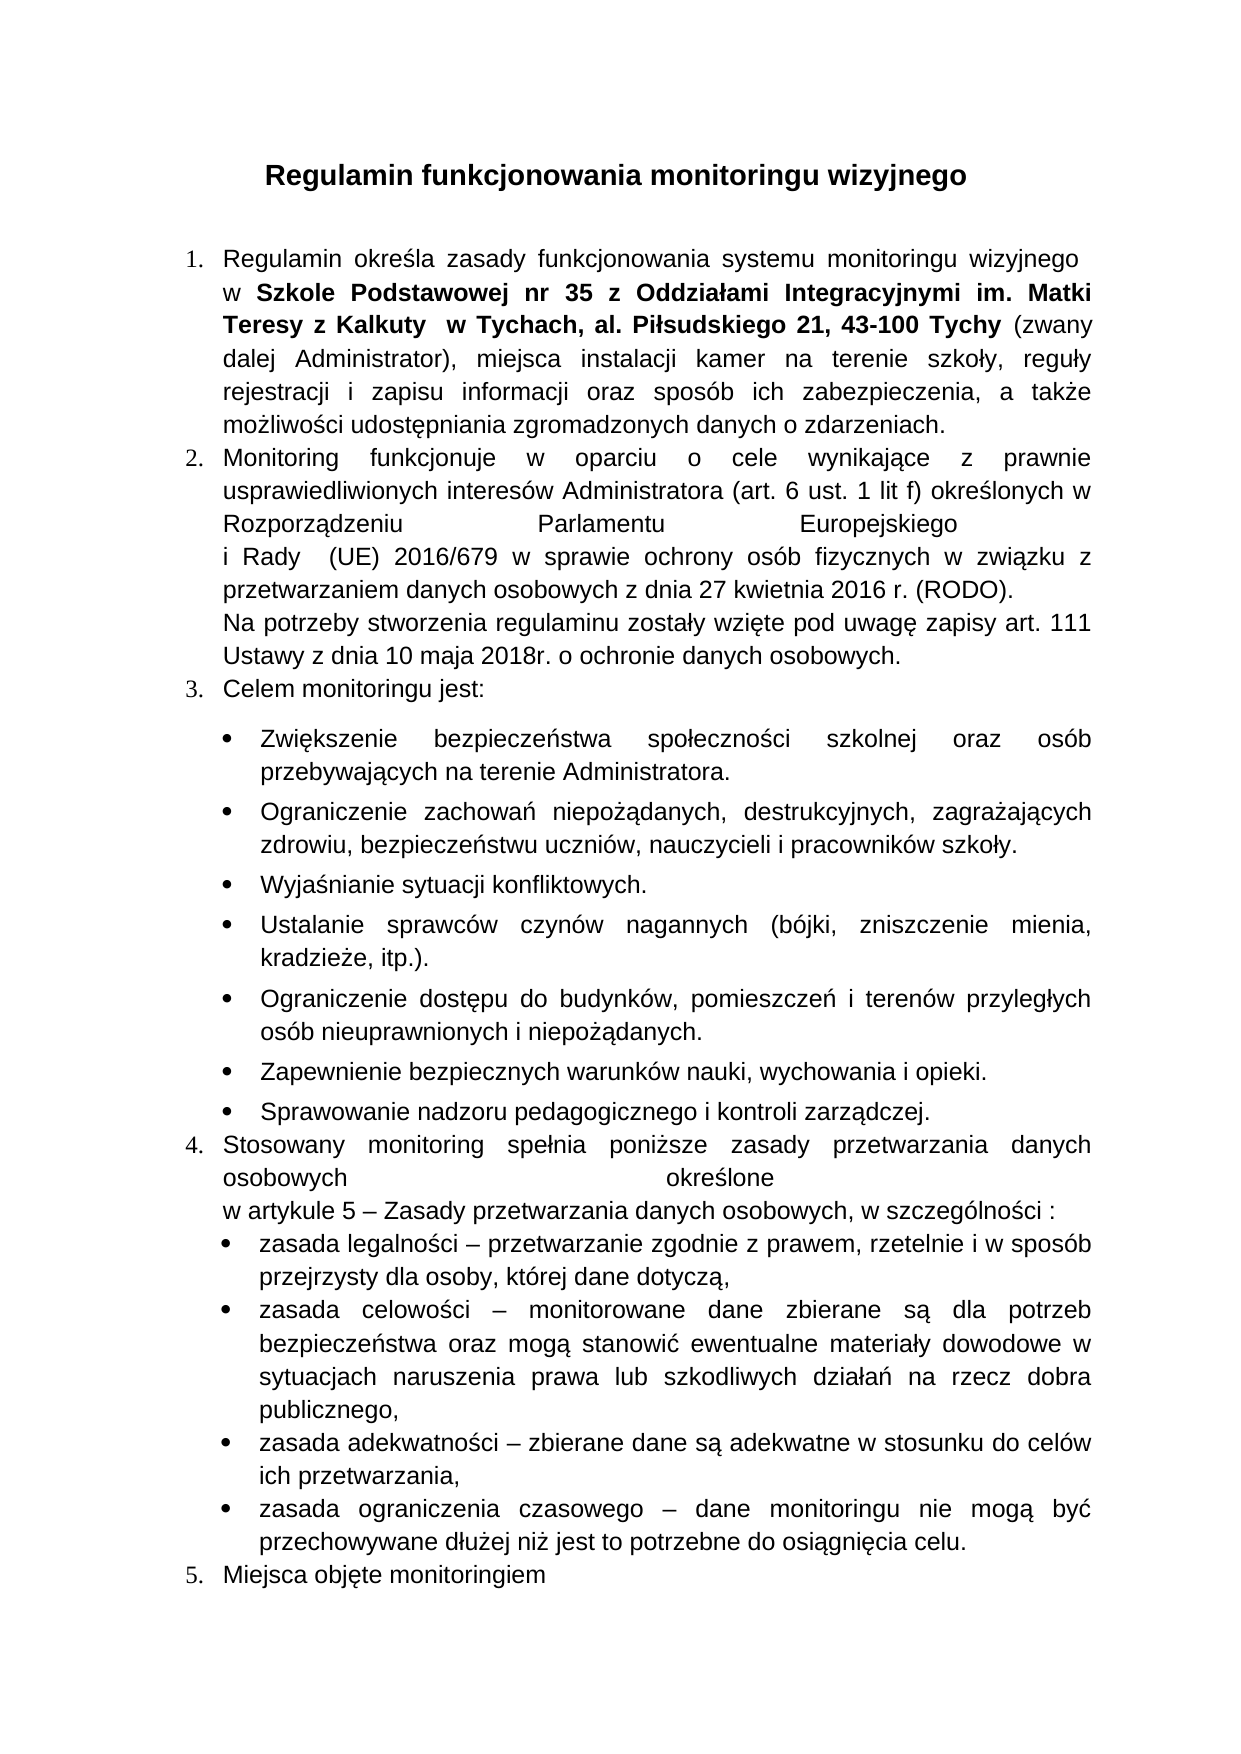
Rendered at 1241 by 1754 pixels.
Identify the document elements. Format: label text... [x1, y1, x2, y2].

list zasada adekwatności – zbierane dane są adekwatne w stosunku do celów ich przetwarzania, [221, 1428, 1093, 1489]
list Miejsca objęte monitoringiem [185, 1560, 1093, 1589]
list Stosowany monitoring spełnia poniższe zasady przetwarzania danych osobowych określone w artykule 5 – Zasady przetwarzania danych osobowych, w szczególności : [185, 1130, 1093, 1225]
list Monitoring funkcjonuje w oparciu o cele wynikające z prawnie usprawiedliwionych interesów Administratora (art. 6 ust. 1 lit f) określonych w Rozporządzeniu Parlamentu Europejskiego i Rady (UE) 2016/679 w sprawie ochrony osób fizycznych w związku z przetwarzaniem danych osobowych z dnia 27 kwietnia 2016 r. (RODO). [185, 443, 1093, 603]
list Celem monitoringu jest: [185, 674, 1093, 703]
list zasada celowości – monitorowane dane zbierane są dla potrzeb bezpieczeństwa oraz mogą stanowić ewentualne materiały dowodowe w sytuacjach naruszenia prawa lub szkodliwych działań na rzecz dobra publicznego, [221, 1295, 1093, 1423]
list Na potrzeby stworzenia regulaminu zostały wzięte pod uwagę zapisy art. 111 Ustawy z dnia 10 maja 2018r. o ochronie danych osobowych. [223, 608, 1093, 669]
list Zwiększenie bezpieczeństwa społeczności szkolnej oraz osób przebywających na terenie Administratora. [223, 724, 1093, 786]
list Wyjaśnianie sytuacji konfliktowych. [223, 870, 1093, 899]
text Regulamin funkcjonowania monitoringu wizyjnego [148, 158, 1093, 223]
list Regulamin określa zasady funkcjonowania systemu monitoringu wizyjnego w Szkole Podstawowej nr 35 z Oddziałami Integracyjnymi im. Matki Teresy z Kalkuty w Tychach, al. Piłsudskiego 21, 43-100 Tychy (zwany dalej Administrator), miejsca instalacji kamer na terenie szkoły, reguły rejestracji i zapisu informacji oraz sposób ich zabezpieczenia, a także możliwości udostępniania zgromadzonych danych o zdarzeniach. [185, 244, 1093, 438]
list zasada ograniczenia czasowego – dane monitoringu nie mogą być przechowywane dłużej niż jest to potrzebne do osiągnięcia celu. [221, 1494, 1093, 1556]
list Ograniczenie zachowań niepożądanych, destrukcyjnych, zagrażających zdrowiu, bezpieczeństwu uczniów, nauczycieli i pracowników szkoły. [223, 797, 1093, 859]
list Zapewnienie bezpiecznych warunków nauki, wychowania i opieki. [223, 1057, 1093, 1086]
list Ograniczenie dostępu do budynków, pomieszczeń i terenów przyległych osób nieuprawnionych i niepożądanych. [223, 983, 1093, 1045]
list Sprawowanie nadzoru pedagogicznego i kontroli zarządczej. [223, 1097, 1093, 1126]
list zasada legalności – przetwarzanie zgodnie z prawem, rzetelnie i w sposób przejrzysty dla osoby, której dane dotyczą, [221, 1229, 1093, 1291]
list Ustalanie sprawców czynów nagannych (bójki, zniszczenie mienia, kradzieże, itp.). [223, 910, 1093, 972]
